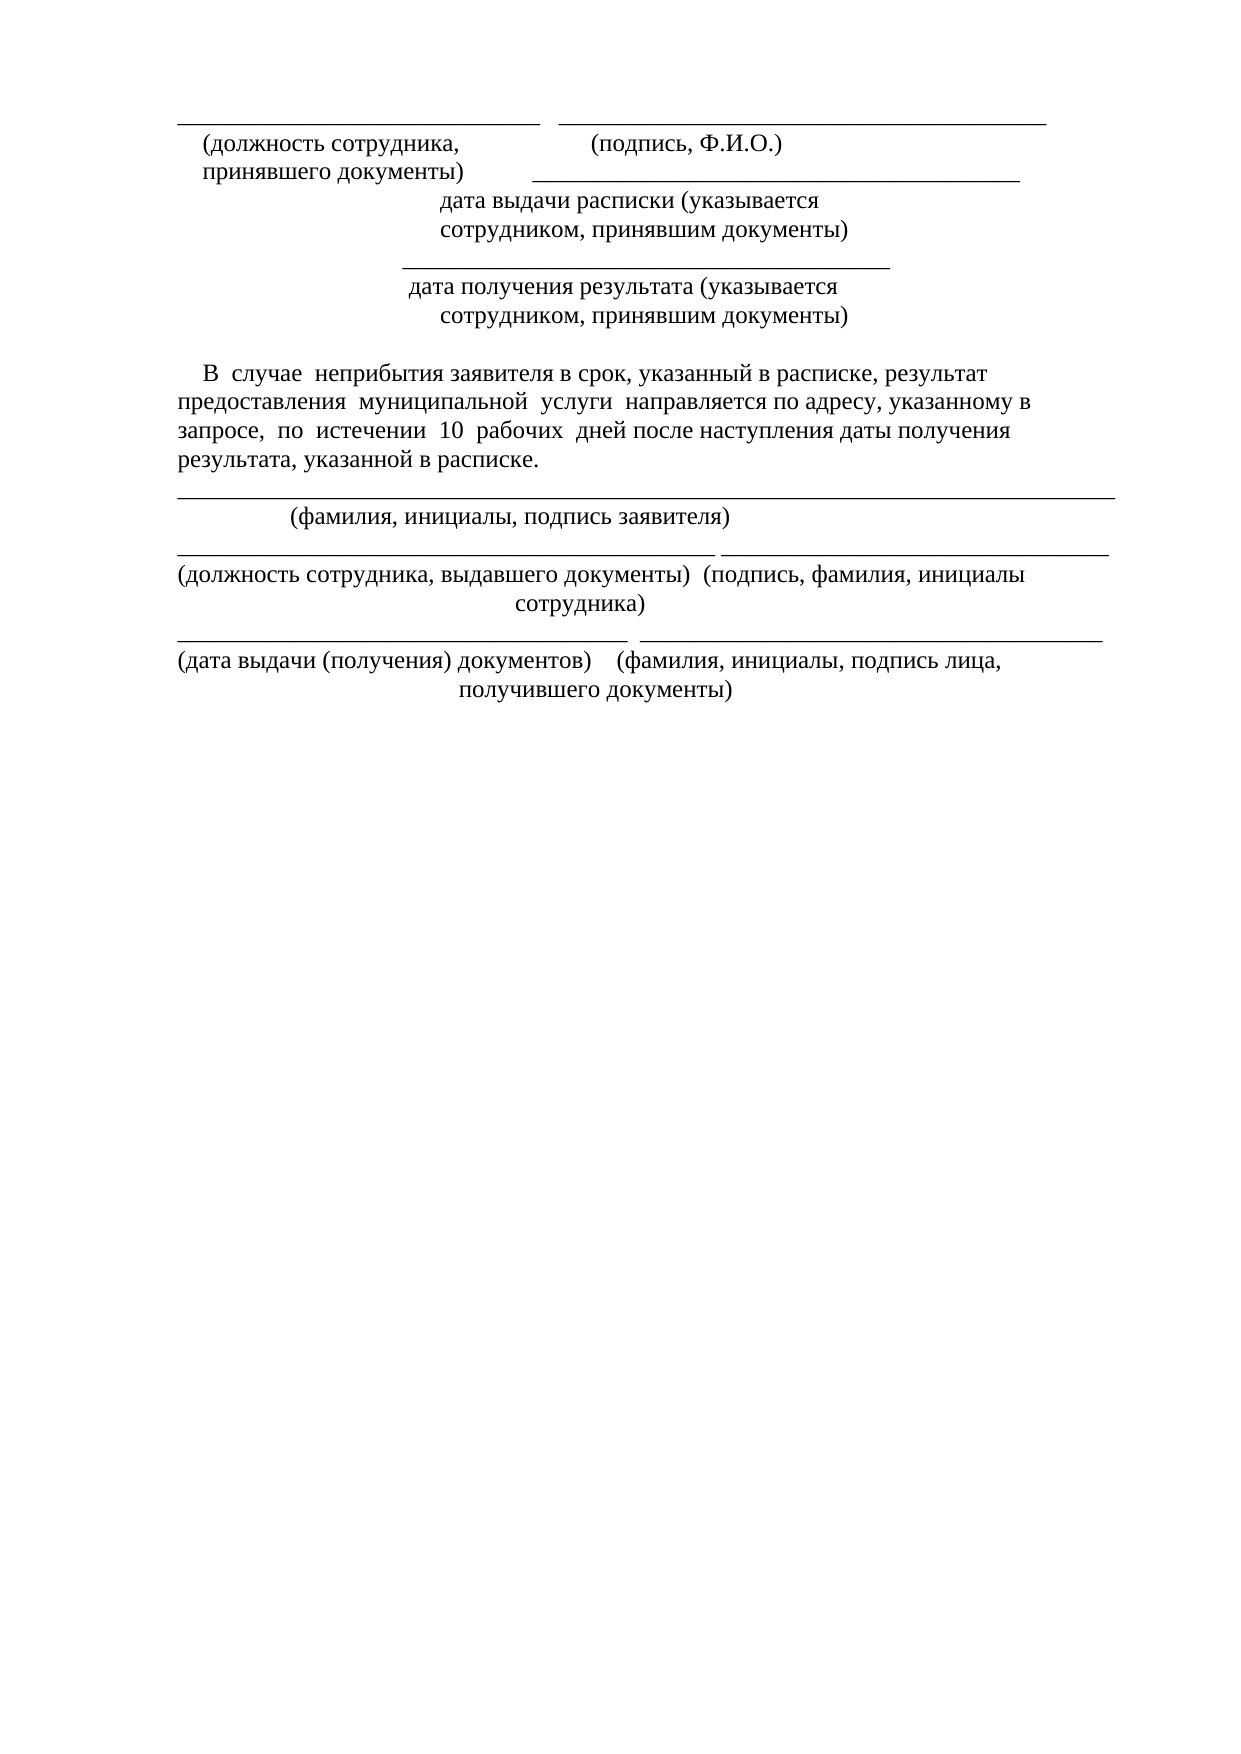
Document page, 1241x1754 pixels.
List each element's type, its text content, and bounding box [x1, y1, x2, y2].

text дата получения результата (указывается [177, 271, 1152, 300]
text В случае неприбытия заявителя в срок, указанный в расписке, результат [177, 358, 1152, 386]
text сотрудника) [177, 588, 1152, 616]
text ___________________________________________________________________________ [177, 473, 1152, 501]
text запросе, по истечении 10 рабочих дней после наступления даты получения [177, 415, 1152, 444]
text получившего документы) [177, 674, 1152, 703]
text (должность сотрудника, (подпись, Ф.И.О.) [177, 128, 1152, 156]
text ___________________________________________ _______________________________ [177, 530, 1152, 559]
text (фамилия, инициалы, подпись заявителя) [177, 501, 1152, 530]
text (дата выдачи (получения) документов) (фамилия, инициалы, подпись лица, [177, 645, 1152, 674]
text ____________________________________ _____________________________________ [177, 616, 1152, 645]
text _____________________________ _______________________________________ [177, 99, 1152, 128]
text _______________________________________ [177, 243, 1152, 271]
text сотрудником, принявшим документы) [177, 300, 1152, 329]
text результата, указанной в расписке. [177, 444, 1152, 473]
text сотрудником, принявшим документы) [177, 214, 1152, 243]
text (должность сотрудника, выдавшего документы) (подпись, фамилия, инициалы [177, 559, 1152, 588]
text дата выдачи расписки (указывается [177, 185, 1152, 214]
text предоставления муниципальной услуги направляется по адресу, указанному в [177, 386, 1152, 415]
text принявшего документы) _______________________________________ [177, 156, 1152, 185]
